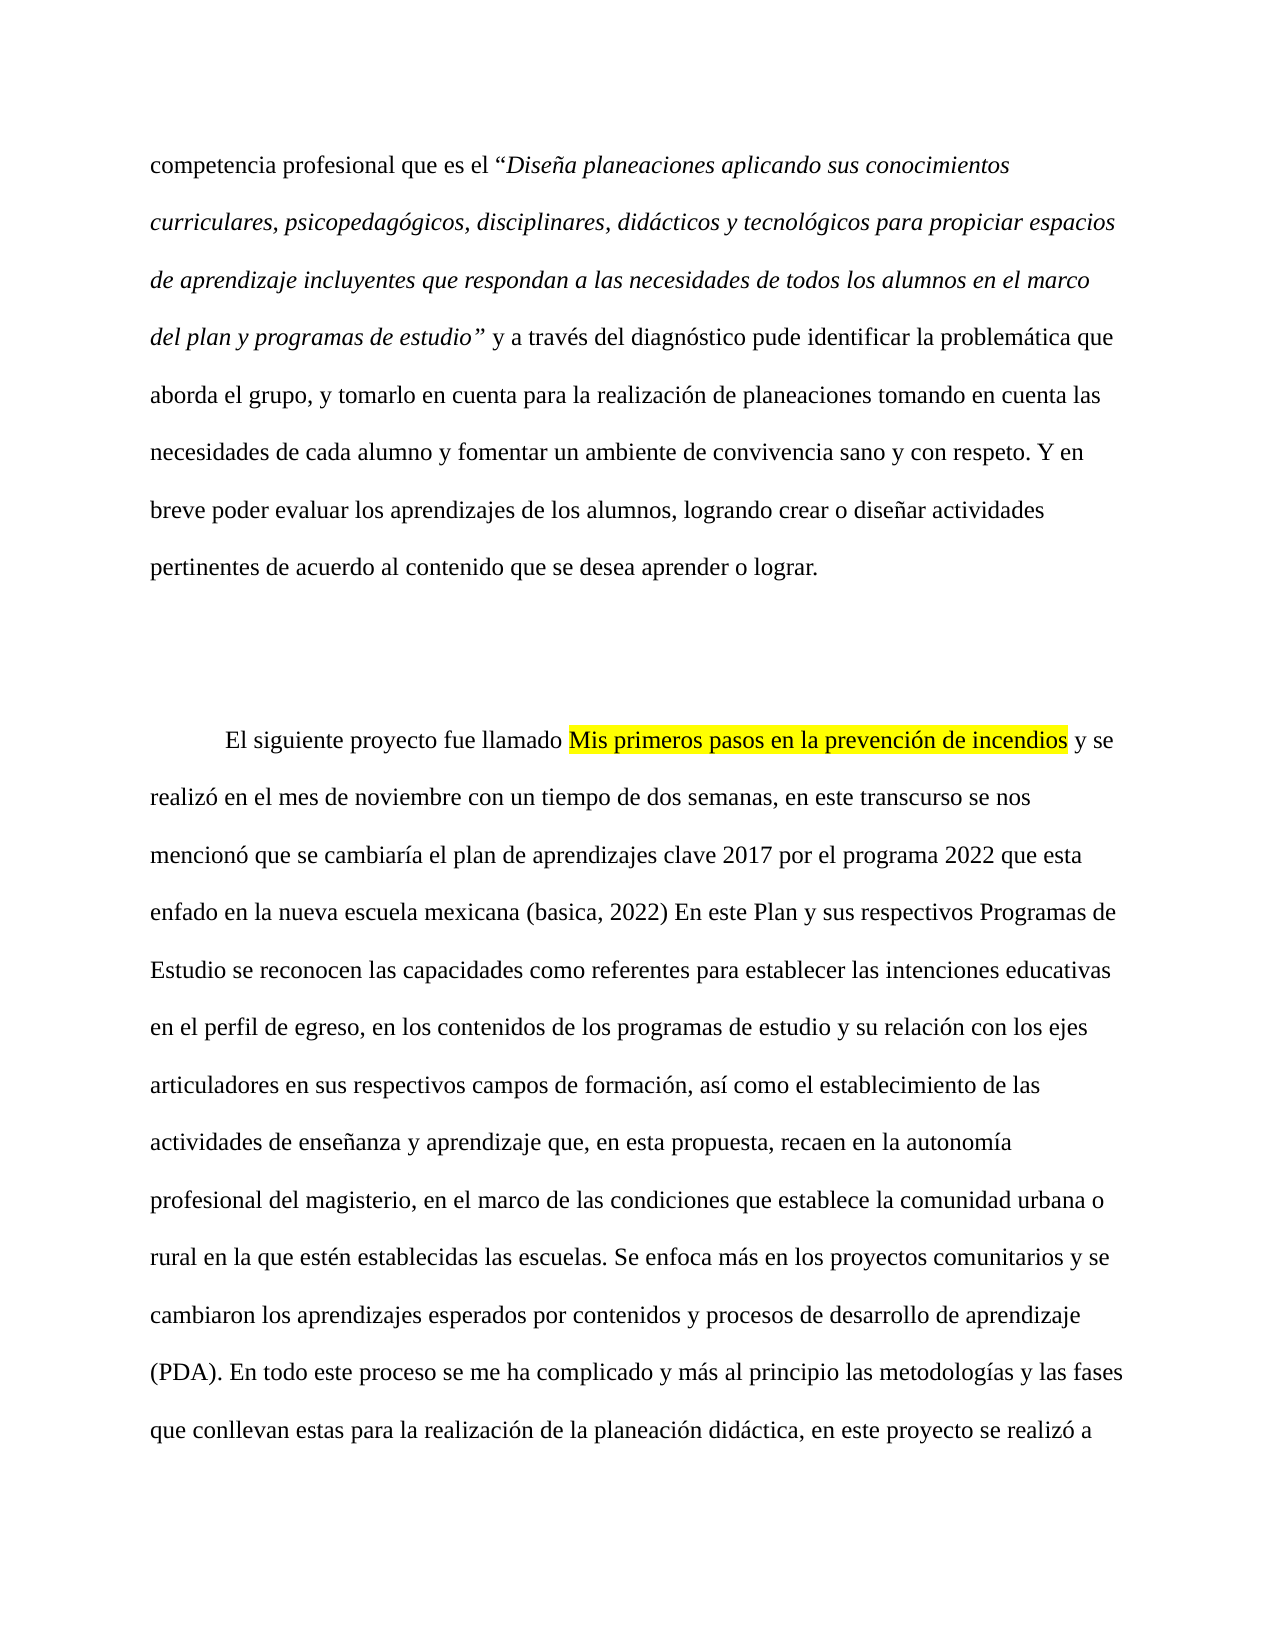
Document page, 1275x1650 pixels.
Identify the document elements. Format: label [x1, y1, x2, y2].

text [150, 725, 1125, 1444]
text [150, 150, 1125, 581]
